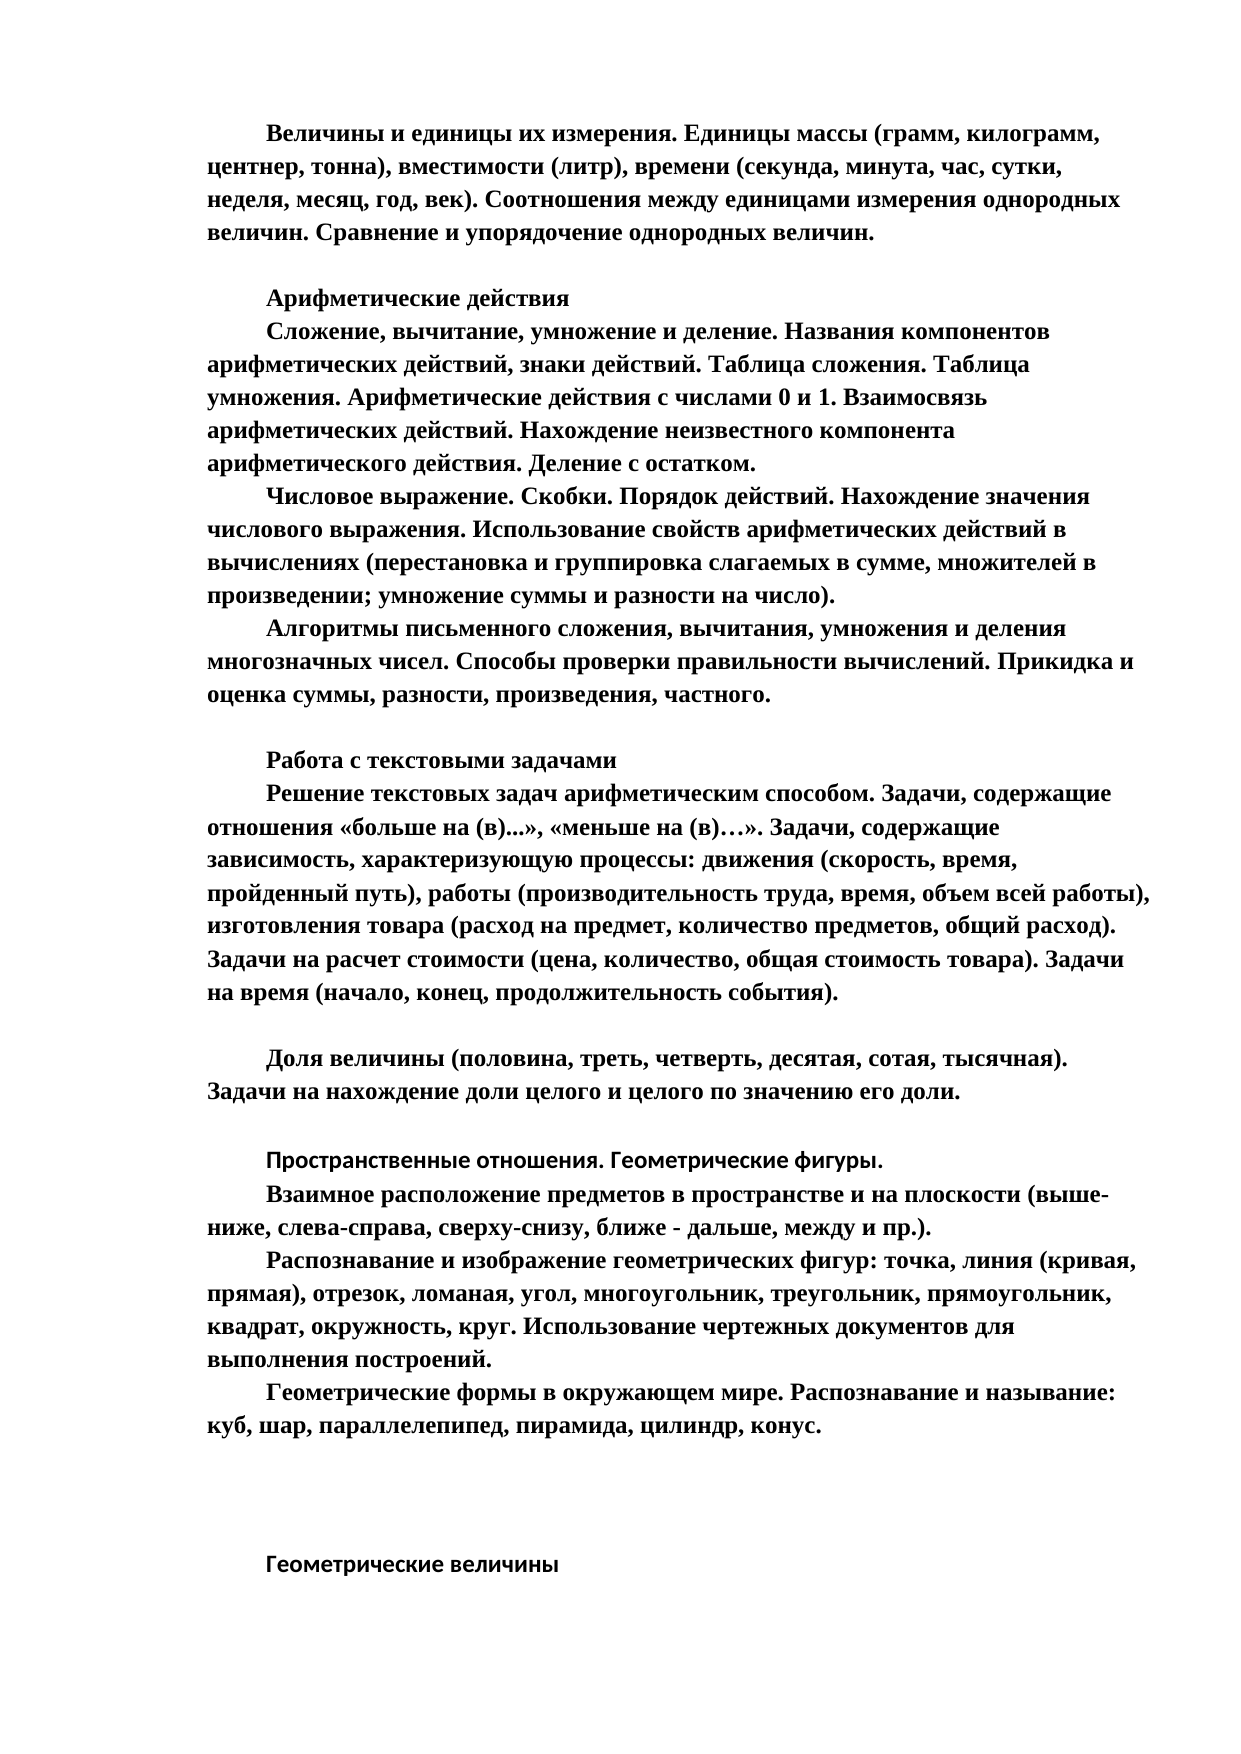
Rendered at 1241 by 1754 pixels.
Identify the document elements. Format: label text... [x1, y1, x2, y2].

text Геометрические величины [207, 1548, 1152, 1578]
text Пространственные отношения. Геометрические фигуры. [207, 1144, 1152, 1174]
text Величины и единицы их измерения. Единицы массы (грамм, килограмм, центнер, тонна), вместимости (литр), времени (секунда, минута, час, сутки, неделя, месяц, год, век). Соотношения между единицами измерения однородных величин. Сравнение и упорядочение однородных величин. [207, 118, 1152, 246]
text Взаимное расположение предметов в пространстве и на плоскости (выше-ниже, слева-справа, сверху-снизу, ближе - дальше, между и пр.). [207, 1179, 1152, 1241]
text Работа с текстовыми задачами [207, 746, 1152, 774]
text Алгоритмы письменного сложения, вычитания, умножения и деления многозначных чисел. Способы проверки правильности вычислений. Прикидка и оценка суммы, разности, произведения, частного. [207, 613, 1152, 708]
text Распознавание и изображение геометрических фигур: точка, линия (кривая, прямая), отрезок, ломаная, угол, многоугольник, треугольник, прямоугольник, квадрат, окружность, круг. Использование чертежных документов для выполнения построений. [207, 1245, 1152, 1373]
text Доля величины (половина, треть, четверть, десятая, сотая, тысячная). Задачи на нахождение доли целого и целого по значению его доли. [207, 1043, 1152, 1104]
text Сложение, вычитание, умножение и деление. Названия компонентов арифметических действий, знаки действий. Таблица сложения. Таблица умножения. Арифметические действия с числами 0 и 1. Взаимосвязь арифметических действий. Нахождение неизвестного компонента арифметического действия. Деление с остатком. [207, 316, 1152, 477]
text Геометрические формы в окружающем мире. Распознавание и называние: куб, шар, параллелепипед, пирамида, цилиндр, конус. [207, 1377, 1152, 1439]
text Числовое выражение. Скобки. Порядок действий. Нахождение значения числового выражения. Использование свойств арифметических действий в вычислениях (перестановка и группировка слагаемых в сумме, множителей в произведении; умножение суммы и разности на число). [207, 481, 1152, 609]
text Арифметические действия [207, 283, 1152, 312]
text Решение текстовых задач арифметическим способом. Задачи, содержащие отношения «больше на (в)...», «меньше на (в)…». Задачи, содержащие зависимость, характеризующую процессы: движения (скорость, время, пройденный путь), работы (производительность труда, время, объем всей работы), изготовления товара (расход на предмет, количество предметов, общий расход). Задачи на расчет стоимости (цена, количество, общая стоимость товара). Задачи на время (начало, конец, продолжительность события). [207, 778, 1152, 1005]
